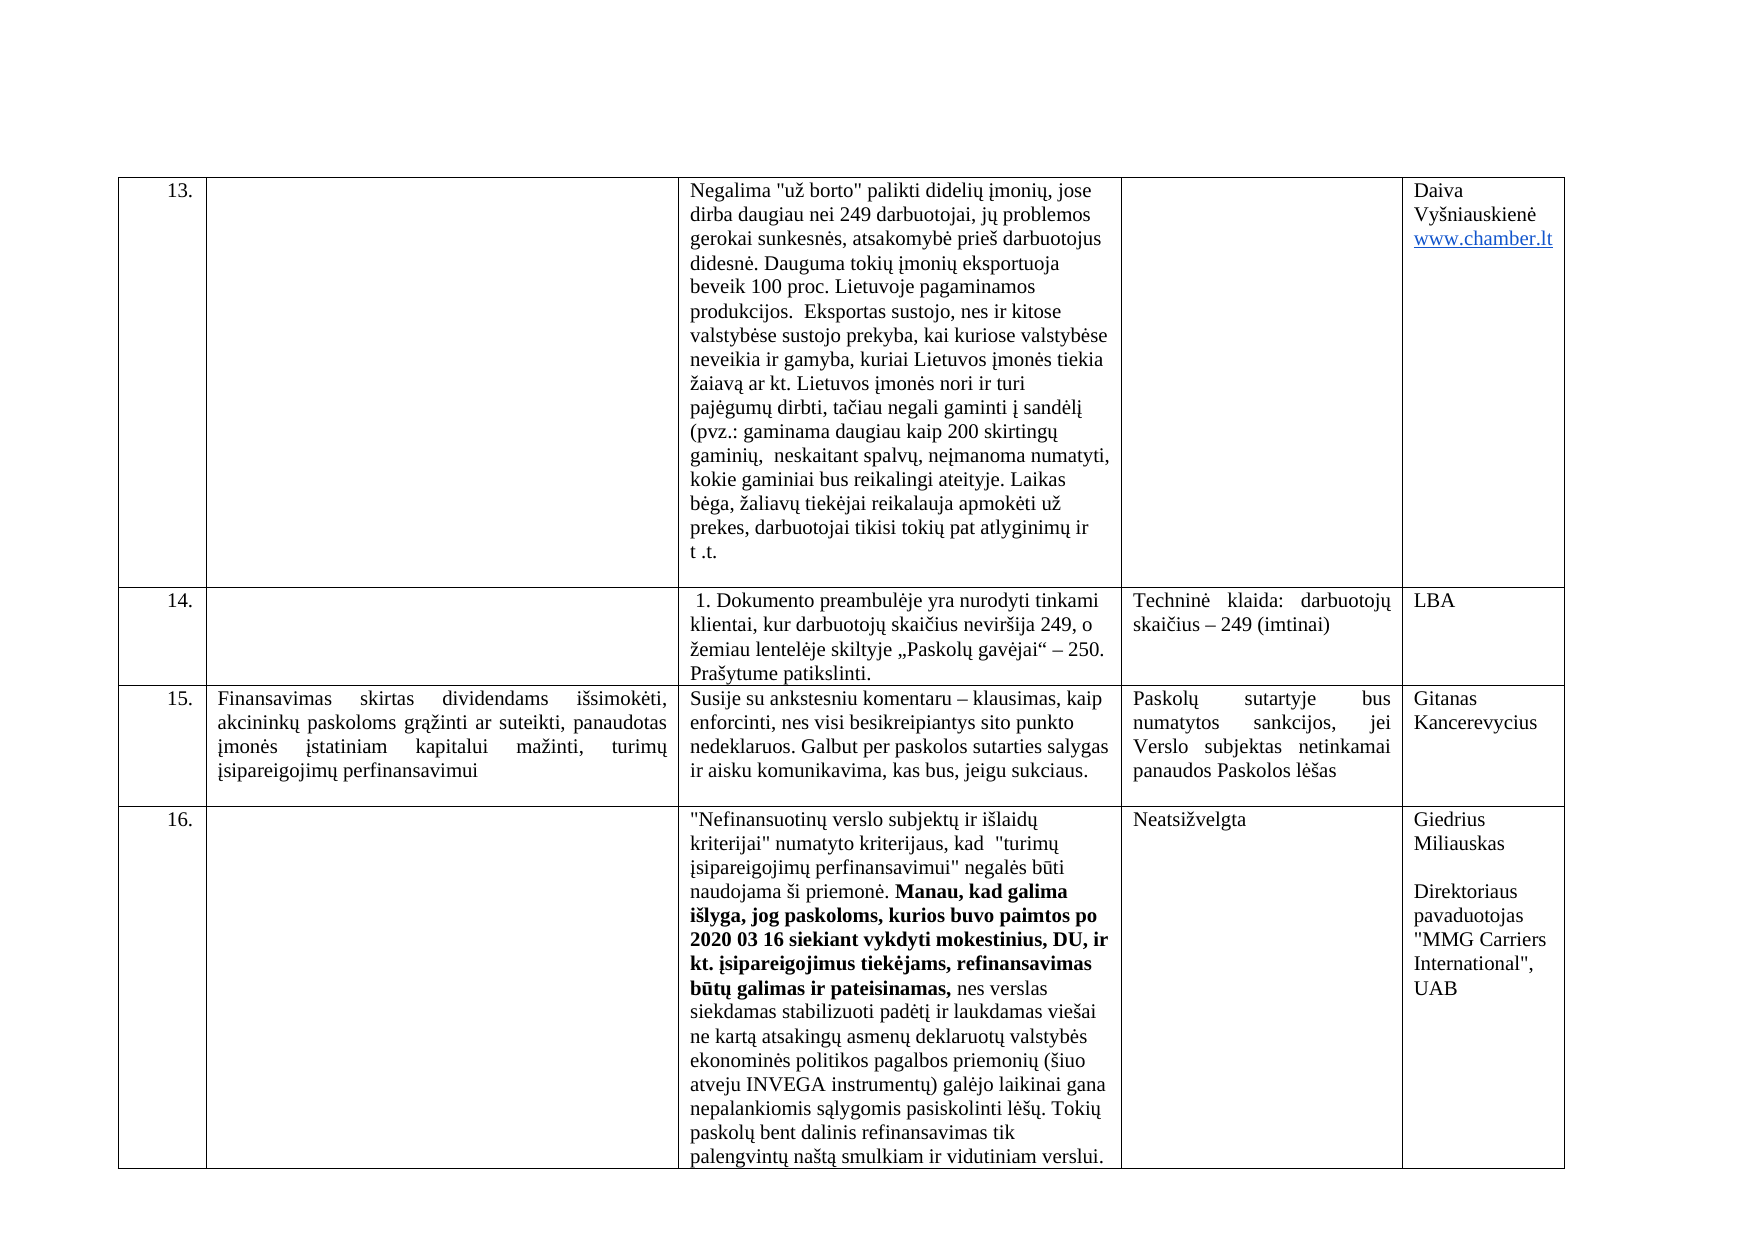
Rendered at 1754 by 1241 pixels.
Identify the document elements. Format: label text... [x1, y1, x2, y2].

table_cell Techninė klaida: darbuotojų skaičius – 249 (imtinai) [1122, 588, 1402, 684]
table_cell [1122, 178, 1402, 587]
table_cell 1. Dokumento preambulėje yra nurodyti tinkami klientai, kur darbuotojų skaičius neviršija 249, o žemiau lentelėje skiltyje „Paskolų gavėjai“ – 250. Prašytume patikslinti. [679, 588, 1121, 684]
table_cell [119, 807, 206, 1168]
table_cell Susije su ankstesniu komentaru – klausimas, kaip enforcinti, nes visi besikreipiantys sito punkto nedeklaruos. Galbut per paskolos sutarties salygas ir aisku komunikavima, kas bus, jeigu sukciaus. [679, 686, 1121, 806]
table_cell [679, 807, 1121, 1168]
table_cell LBA [1403, 588, 1564, 684]
table_cell Finansavimas skirtas dividendams išsimokėti, akcininkų paskoloms grąžinti ar suteikti, panaudotas įmonės įstatiniam kapitalui mažinti, turimų įsipareigojimų perfinansavimui [207, 686, 678, 806]
table_cell [207, 178, 678, 587]
table_cell Negalima "už borto" palikti didelių įmonių, jose dirba daugiau nei 249 darbuotojai, jų problemos gerokai sunkesnės, atsakomybė prieš darbuotojus didesnė. Dauguma tokių įmonių eksportuoja beveik 100 proc. Lietuvoje pagaminamos produkcijos. Eksportas sustojo, nes ir kitose valstybėse sustojo prekyba, kai kuriose valstybėse neveikia ir gamyba, kuriai Lietuvos įmonės tiekia žaiavą ar kt. Lietuvos įmonės nori ir turi pajėgumų dirbti, tačiau negali gaminti į sandėlį (pvz.: gaminama daugiau kaip 200 skirtingų gaminių, neskaitant spalvų, neįmanoma numatyti, kokie gaminiai bus reikalingi ateityje. Laikas bėga, žaliavų tiekėjai reikalauja apmokėti už prekes, darbuotojai tikisi tokių pat atlyginimų ir t .t. [679, 178, 1121, 587]
table_cell Paskolų sutartyje bus numatytos sankcijos, jei Verslo subjektas netinkamai panaudos Paskolos lėšas [1122, 686, 1402, 806]
table_cell Neatsižvelgta [1122, 807, 1402, 1168]
table_cell [119, 686, 206, 806]
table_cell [1403, 807, 1564, 1168]
table_cell [207, 807, 678, 1168]
table_cell Gitanas Kancerevycius [1403, 686, 1564, 806]
table_cell [119, 178, 206, 587]
table_cell [207, 588, 678, 684]
table_cell [119, 588, 206, 684]
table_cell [1403, 178, 1564, 587]
